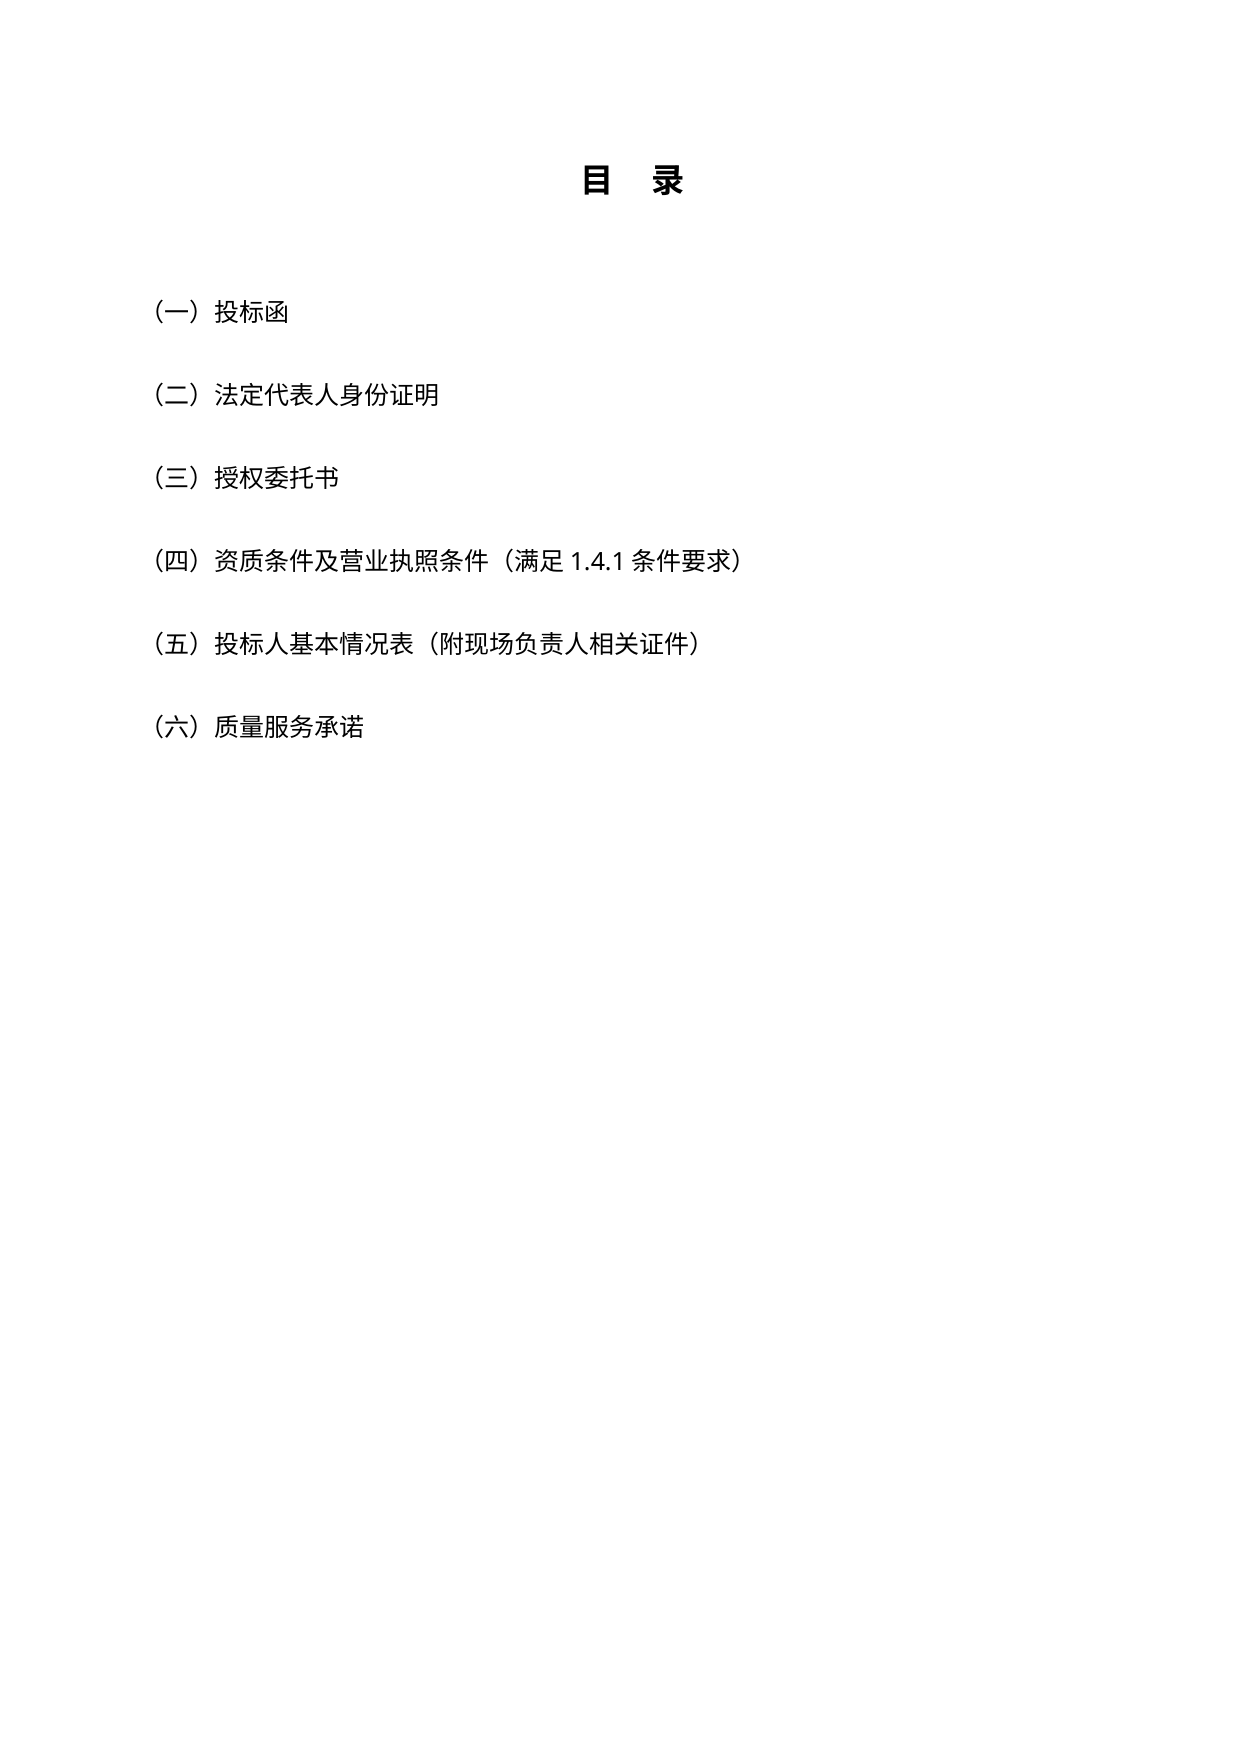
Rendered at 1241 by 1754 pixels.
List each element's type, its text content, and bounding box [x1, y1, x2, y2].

text （一）投标函 [139, 278, 1127, 343]
text （二）法定代表人身份证明 [139, 361, 1127, 426]
text （六）质量服务承诺 [139, 693, 1127, 758]
text （四）资质条件及营业执照条件（满足条件要求） [139, 527, 1127, 592]
text （三）授权委托书 [139, 444, 1127, 509]
text （五）投标人基本情况表（附现场负责人相关证件） [139, 610, 1127, 675]
text 目 录 [139, 154, 1125, 202]
